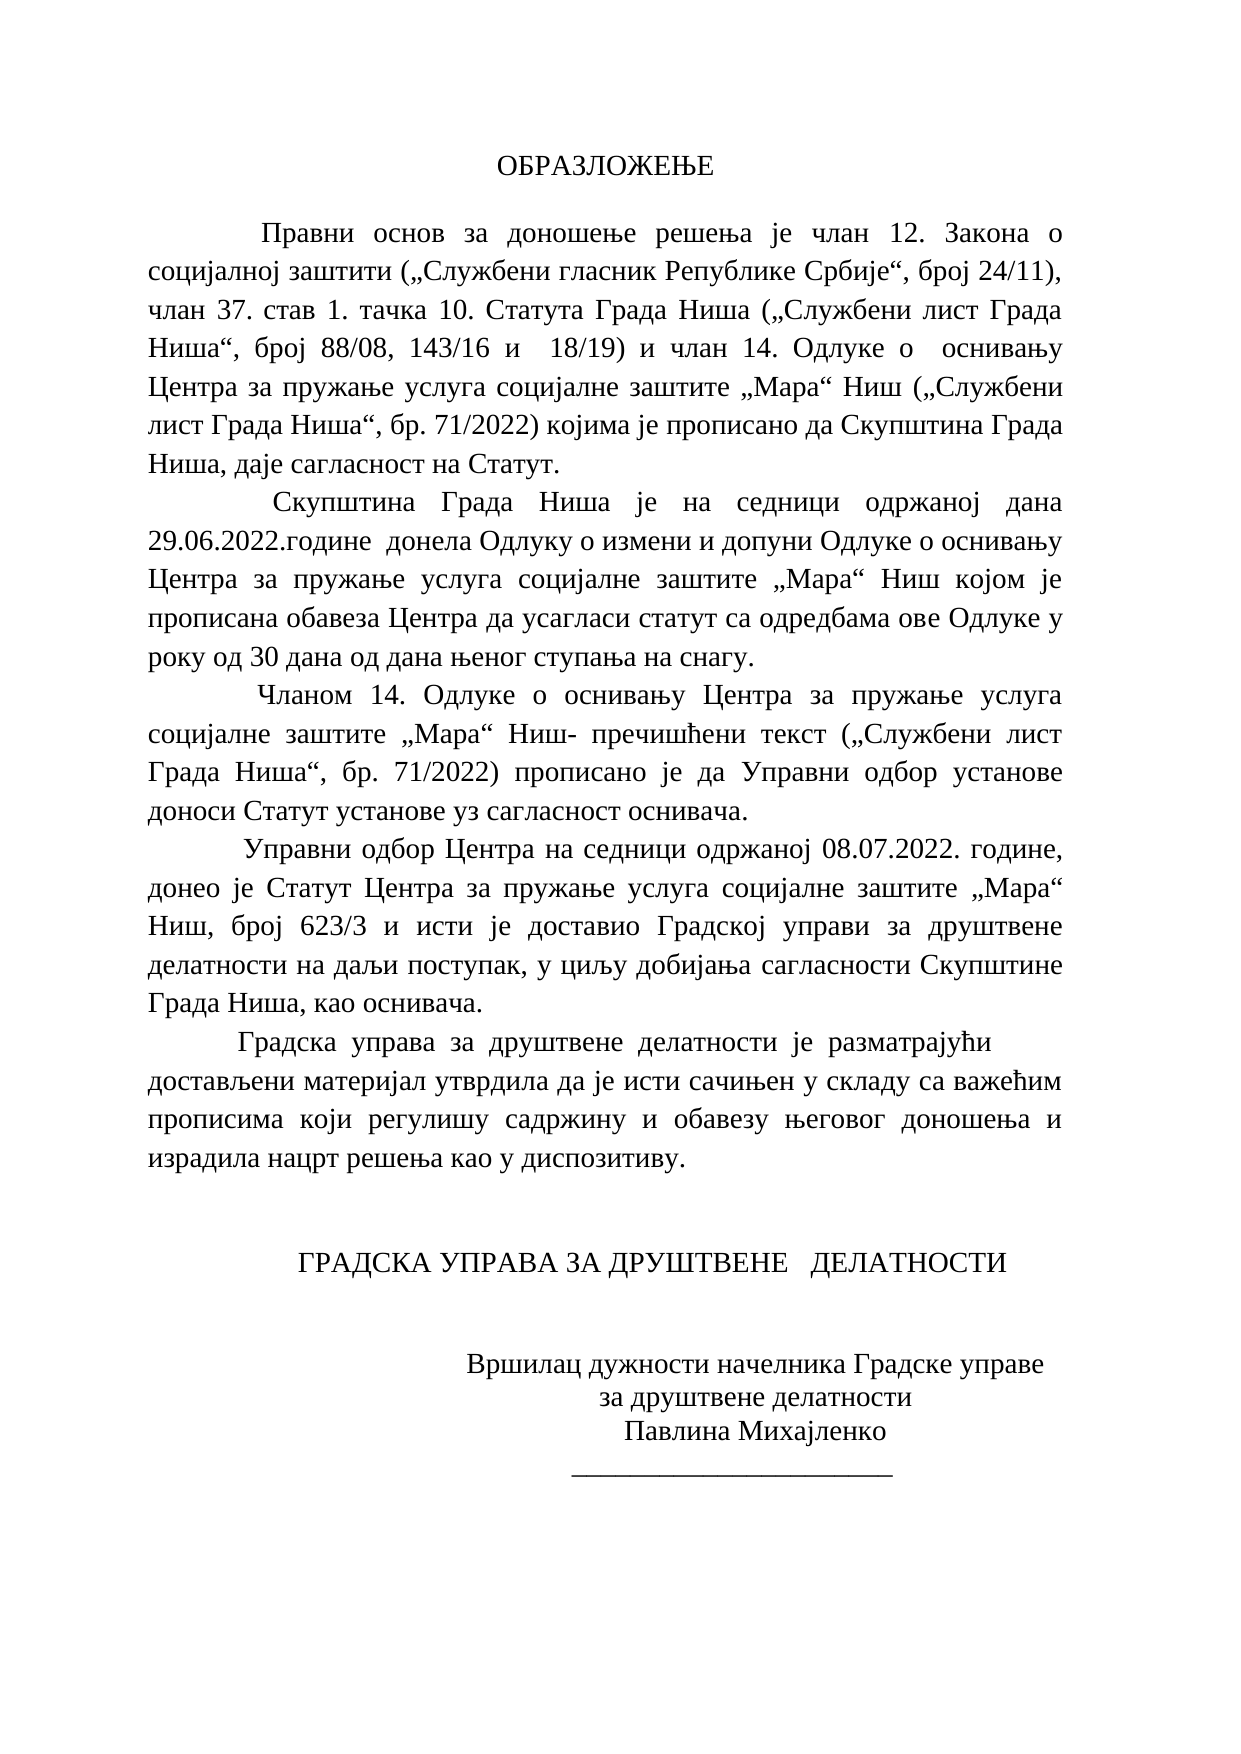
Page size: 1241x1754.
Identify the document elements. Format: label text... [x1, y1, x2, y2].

text ОБРАЗЛОЖЕЊЕ [148, 148, 1063, 181]
text Скупштина Града Ниша је на седници одржаној дана 29.06.2022.године донела Одлуку о измени и допуни Одлуке о оснивању Центра за пружање услуга социјалне заштите „Мара“ Ниш којом је прописана обавеза Центра да усагласи статут са одредбама ове Oдлуке у року од 30 дана од дана њеног ступања на снагу. [148, 484, 1063, 672]
text за друштвене делатности [373, 1379, 1063, 1413]
text ГРАДСКА УПРАВА ЗА ДРУШТВЕНЕ ДЕЛАТНОСТИ [298, 1245, 1063, 1279]
text ______________________ [373, 1447, 1063, 1480]
text Чланoм 14. Одлуке о оснивању Центра за пружање услуга социјалне заштите „Мара“ Ниш- пречишћени текст („Службени лист Града Ниша“, бр. 71/2022) прописано је да Управни одбор установе доноси Статут установе уз сагласност оснивача. [148, 677, 1063, 826]
text Градскa управa за друштвене делатности је разматрајући [148, 1024, 1063, 1058]
text Правни основ за доношење решења је члан 12. Закона о социјалној заштити („Службени гласник Републике Србије“, број 24/11), члан 37. став 1. тачка 10. Статута Града Ниша („Службени лист Града Ниша“, број 88/08, 143/16 и 18/19) и члан 14. Одлуке о оснивању Центра за пружање услуга социјалне заштите „Мара“ Ниш („Службени лист Града Ниша“, бр. 71/2022) којима је прописано да Скупштина Града Ниша, даје сагласност на Статут. [148, 215, 1063, 479]
text Павлина Михајленко [373, 1413, 1063, 1447]
text Вршилац дужности начелника Градске управе [373, 1346, 1063, 1379]
text достављени материјал утврдила да је исти сачињен у складу са важећим прописима који регулишу садржину и обавезу његовог доношења и израдила нацрт решења као у диспозитиву. [148, 1063, 1063, 1173]
text Управни одбор Центра на седници одржаној 08.07.2022. године, донео је Статут Центра за пружање услуга социјалне заштите „Мара“ Ниш, број 623/3 и исти је доставио Градској управи за друштвене делатности на даљи поступак, у циљу добијања сагласности Скупштине Града Ниша, као оснивача. [148, 831, 1063, 1019]
